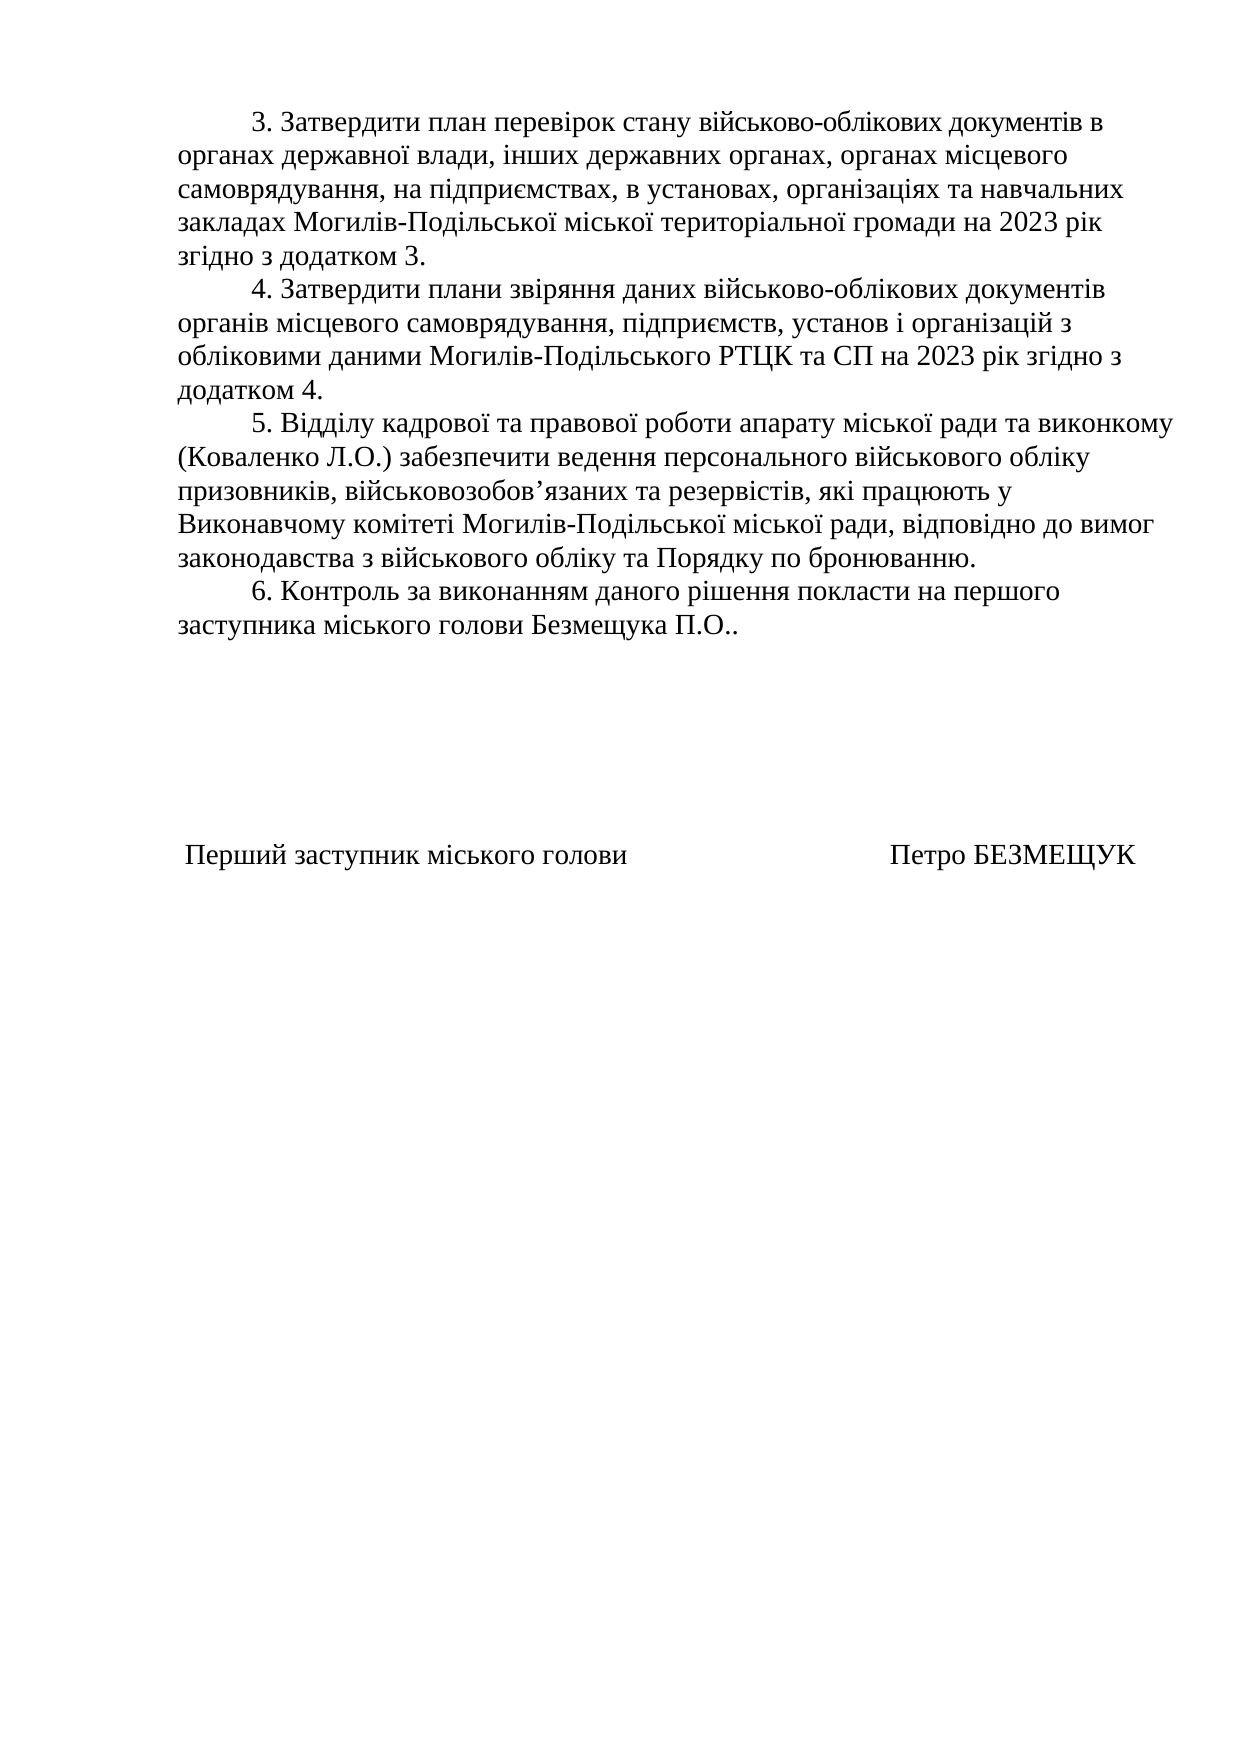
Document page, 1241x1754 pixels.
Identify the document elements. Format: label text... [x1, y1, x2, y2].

text Перший заступник міського голови Петро БЕЗМЕЩУК [177, 837, 1181, 870]
text 6. Контроль за виконанням даного рішення покласти на першого заступника міського голови Безмещука П.О.. [177, 573, 1181, 640]
text 3. Затвердити план перевірок стану військово-облікових документів в органах державної влади, інших державних органах, органах місцевого самоврядування, на підприємствах, в установах, організаціях та навчальних закладах Могилів-Подільської міської територіальної громади на 2023 рік згідно з додатком 3. [177, 104, 1181, 271]
text 4. Затвердити плани звіряння даних військово-облікових документів органів місцевого самоврядування, підприємств, установ і організацій з обліковими даними Могилів-Подільського РТЦК та СП на 2023 рік згідно з додатком 4. [177, 271, 1181, 406]
text 5. Відділу кадрової та правової роботи апарату міської ради та виконкому (Коваленко Л.О.) забезпечити ведення персонального військового обліку призовників, військовозобов’язаних та резервістів, які працюють у Виконавчому комітеті Могилів-Подільської міської ради, відповідно до вимог законодавства з військового обліку та Порядку по бронюванню. [177, 406, 1181, 573]
